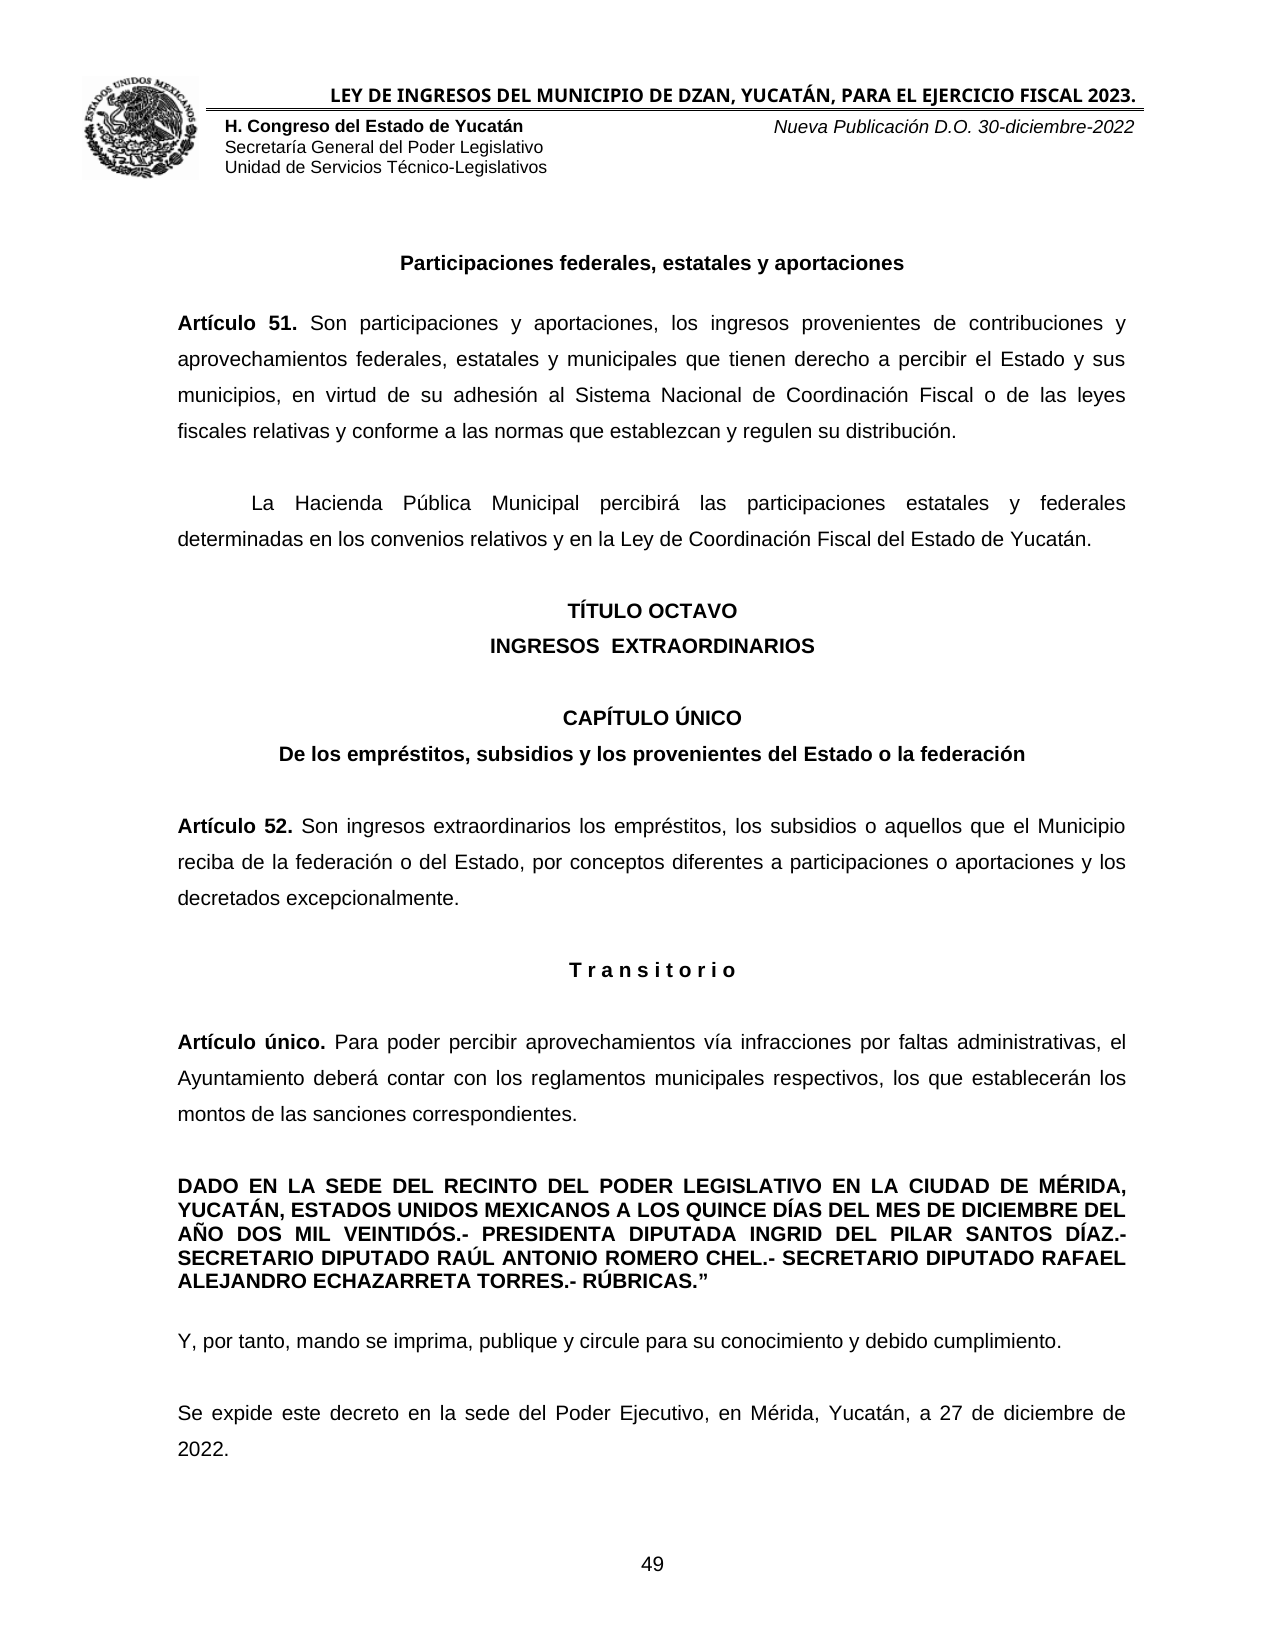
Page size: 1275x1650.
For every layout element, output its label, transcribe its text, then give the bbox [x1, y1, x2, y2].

text INGRESOS EXTRAORDINARIOS [177, 634, 1127, 658]
text CAPÍTULO ÚNICO [177, 706, 1127, 730]
text T r a n s i t o r i o [177, 958, 1127, 982]
text Participaciones federales, estatales y aportaciones [177, 251, 1127, 275]
text Artículo único. Para poder percibir aprovechamientos vía infracciones por faltas administrativas, el Ayuntamiento deberá contar con los reglamentos municipales respectivos, los que establecerán los montos de las sanciones correspondientes. [177, 1030, 1127, 1126]
text Artículo 51. Son participaciones y aportaciones, los ingresos provenientes de contribuciones y aprovechamientos federales, estatales y municipales que tienen derecho a percibir el Estado y sus municipios, en virtud de su adhesión al Sistema Nacional de Coordinación Fiscal o de las leyes fiscales relativas y conforme a las normas que establezcan y regulen su distribución. [177, 311, 1127, 443]
text Artículo 52. Son ingresos extraordinarios los empréstitos, los subsidios o aquellos que el Municipio reciba de la federación o del Estado, por conceptos diferentes a participaciones o aportaciones y los decretados excepcionalmente. [177, 814, 1127, 910]
text DADO EN LA SEDE DEL RECINTO DEL PODER LEGISLATIVO EN LA CIUDAD DE MÉRIDA, YUCATÁN, ESTADOS UNIDOS MEXICANOS A LOS QUINCE DÍAS DEL MES DE DICIEMBRE DEL AÑO DOS MIL VEINTIDÓS.- PRESIDENTA DIPUTADA INGRID DEL PILAR SANTOS DÍAZ.- SECRETARIO DIPUTADO RAÚL ANTONIO ROMERO CHEL.- SECRETARIO DIPUTADO RAFAEL ALEJANDRO ECHAZARRETA TORRES.- RÚBRICAS.” [177, 1173, 1127, 1293]
text De los empréstitos, subsidios y los provenientes del Estado o la federación [177, 742, 1127, 766]
text Y, por tanto, mando se imprima, publique y circule para su conocimiento y debido cumplimiento. [177, 1329, 1127, 1353]
text La Hacienda Pública Municipal percibirá las participaciones estatales y federales determinadas en los convenios relativos y en la Ley de Coordinación Fiscal del Estado de Yucatán. [177, 491, 1127, 551]
text TÍTULO OCTAVO [177, 598, 1127, 622]
text Se expide este decreto en la sede del Poder Ejecutivo, en Mérida, Yucatán, a 27 de diciembre de 2022. [177, 1401, 1127, 1461]
